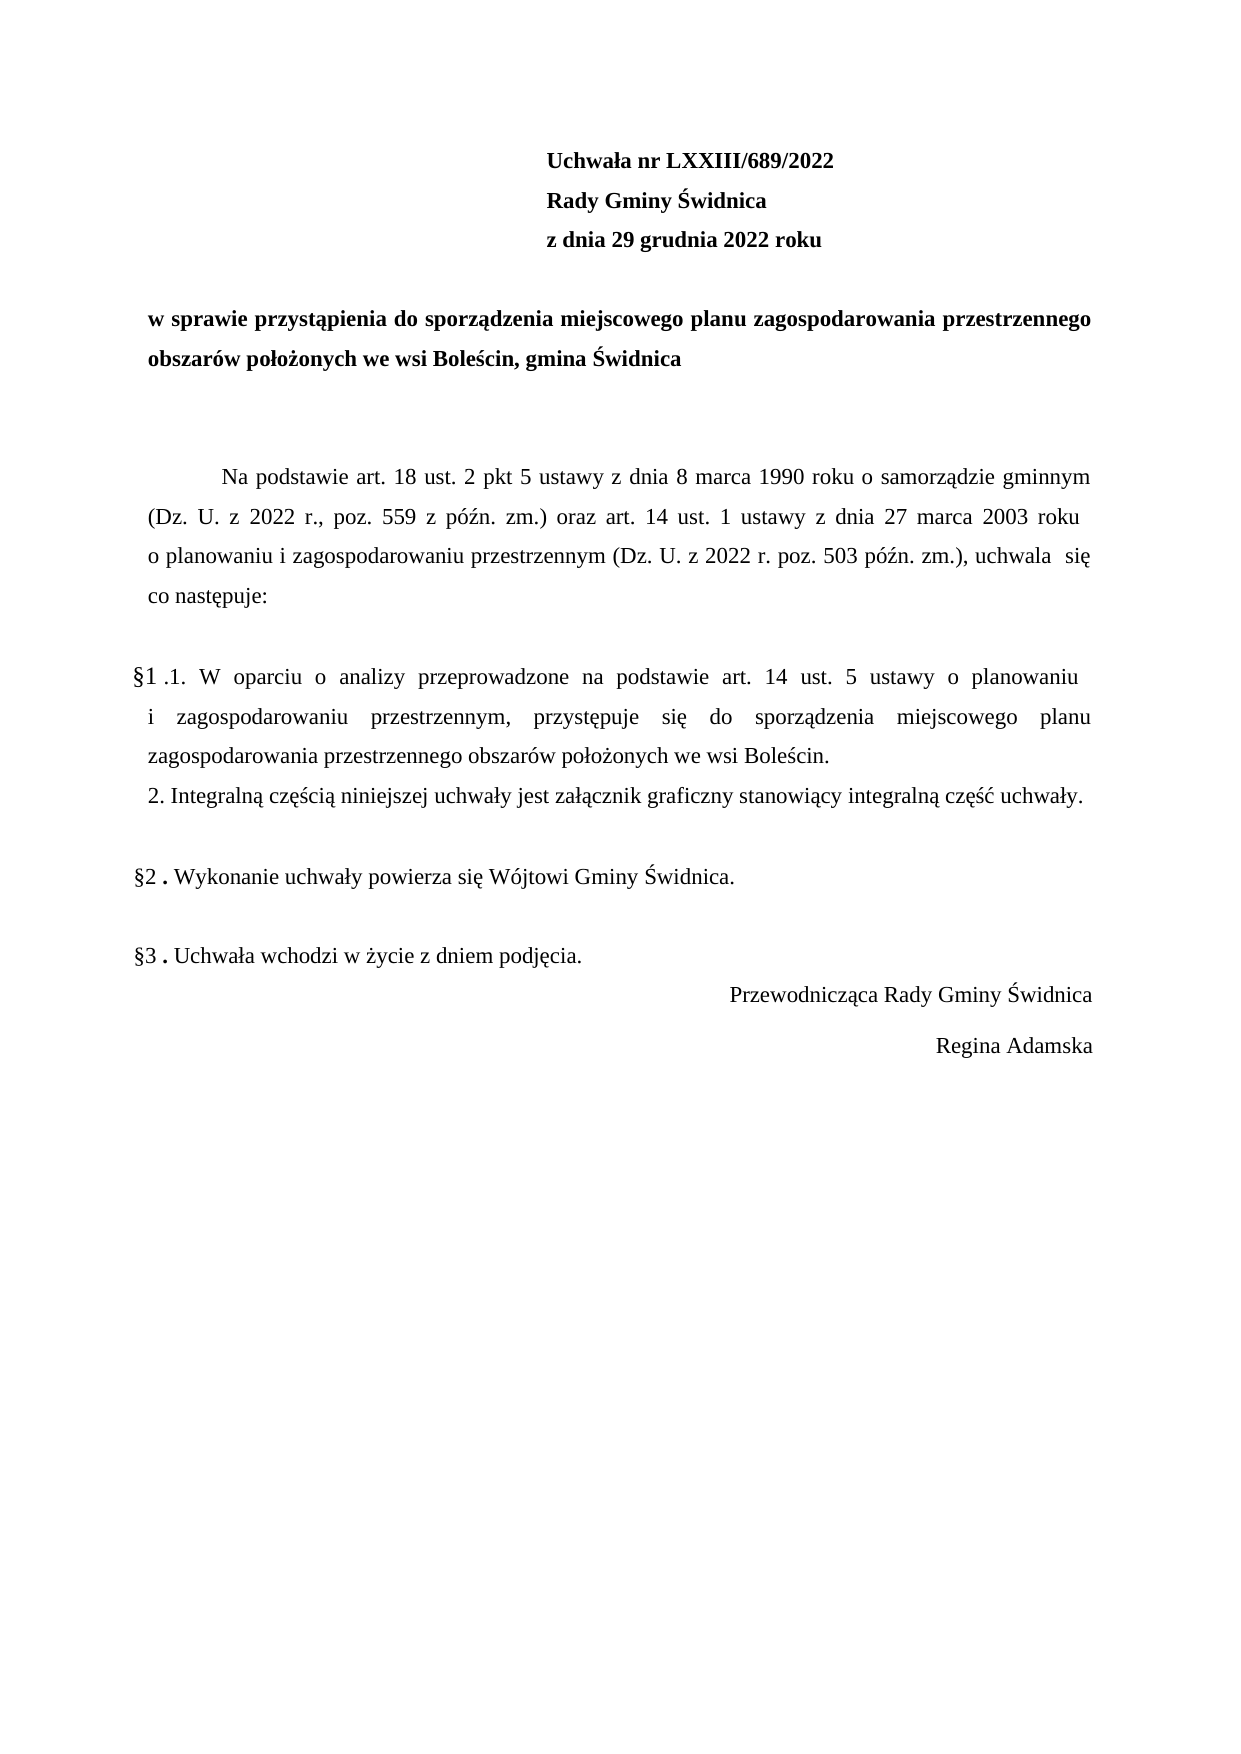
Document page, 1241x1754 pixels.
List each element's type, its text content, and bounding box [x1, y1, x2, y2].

text Przewodnicząca Rady Gminy Świdnica [148, 982, 1093, 1008]
subtitle .1. W oparciu o analizy przeprowadzone na podstawie art. 14 ust. 5 ustawy o planowaniu i zagospodarowaniu przestrzennym, przystępuje się do sporządzenia miejscowego planu zagospodarowania przestrzennego obszarów położonych we wsi Boleścin. [148, 661, 1093, 768]
subtitle . Wykonanie uchwały powierza się Wójtowi Gminy Świdnica. [148, 863, 1093, 889]
text Na podstawie art. 18 ust. 2 pkt 5 ustawy z dnia 8 marca 1990 roku o samorządzie gminnym (Dz. U. z 2022 r., poz. 559 z późn. zm.) oraz art. 14 ust. 1 ustawy z dnia 27 marca 2003 roku o planowaniu i zagospodarowaniu przestrzennym (Dz. U. z 2022 r. poz. 503 późn. zm.), uchwala się co następuje: [148, 463, 1093, 608]
text Regina Adamska [148, 1033, 1093, 1059]
subtitle . Uchwała wchodzi w życie z dniem podjęcia. [148, 942, 1093, 968]
text w sprawie przystąpienia do sporządzenia miejscowego planu zagospodarowania przestrzennego obszarów położonych we wsi Boleścin, gmina Świdnica [148, 306, 1093, 371]
text z dnia 29 grudnia 2022 roku [546, 227, 1093, 253]
text Rady Gminy Świdnica [546, 187, 1093, 213]
text 2. Integralną częścią niniejszej uchwały jest załącznik graficzny stanowiący integralną część uchwały. [148, 782, 1093, 808]
text Uchwała nr LXXIII/689/2022 [546, 148, 1093, 174]
